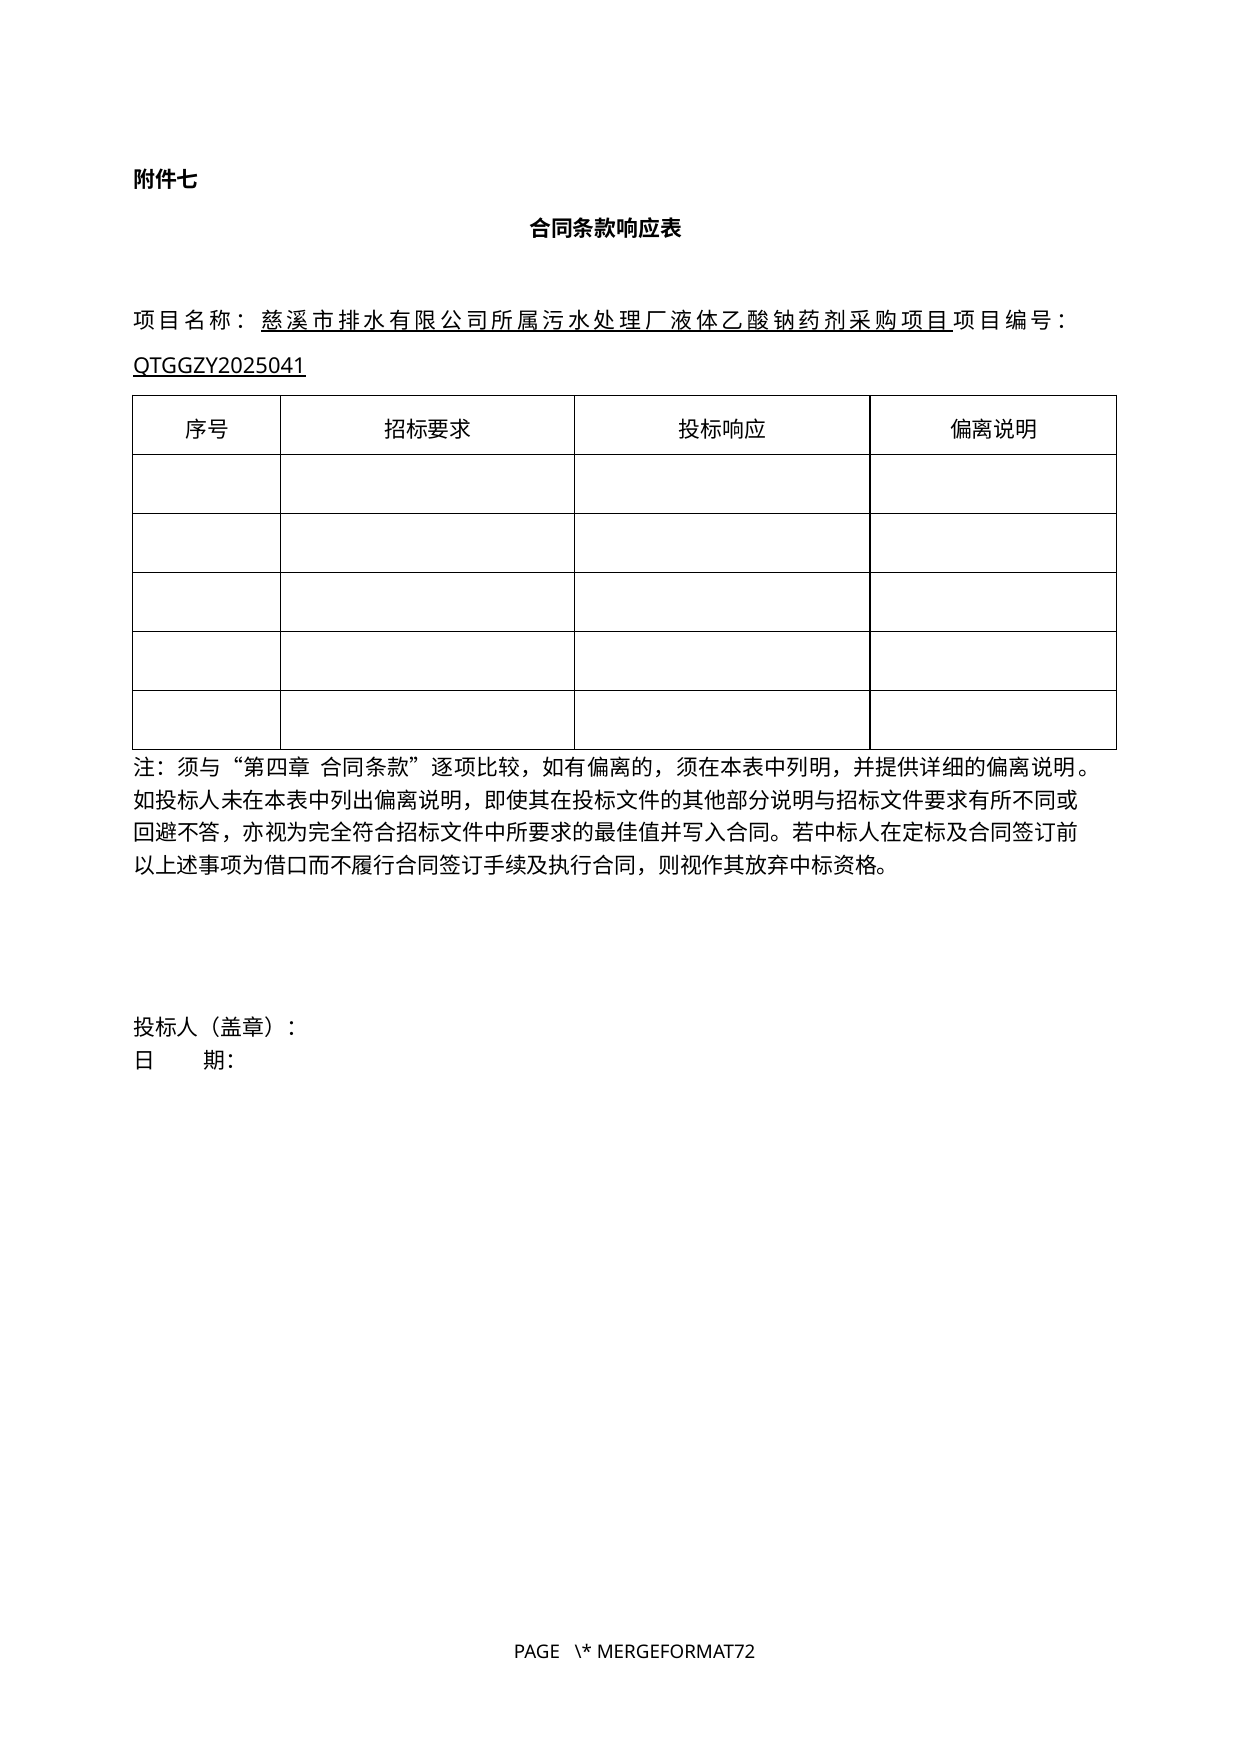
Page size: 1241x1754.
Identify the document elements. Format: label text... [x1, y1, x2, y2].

table_cell [575, 632, 869, 690]
table_cell [281, 691, 574, 749]
table_cell [281, 455, 574, 513]
table_cell [133, 514, 280, 572]
table_header 序号 [133, 396, 280, 454]
table_cell [575, 455, 869, 513]
table_header 偏离说明 [871, 396, 1116, 454]
table_header 投标响应 [575, 396, 869, 454]
text 投标人（盖章）： [133, 1010, 1078, 1042]
text 项目名称：慈溪市排水有限公司所属污水处理厂液体乙酸钠药剂采购项目项目编号：QTGGZY2025041 [133, 303, 1078, 380]
text 合同条款响应表 [133, 210, 1078, 243]
table_cell [575, 573, 869, 631]
table_cell [575, 691, 869, 749]
table_cell [281, 573, 574, 631]
table_cell [871, 573, 1116, 631]
table_cell [133, 632, 280, 690]
table_cell [133, 573, 280, 631]
table_cell [871, 691, 1116, 749]
text 日 期： [133, 1042, 1078, 1075]
text 附件七 [133, 162, 1078, 194]
table_cell [575, 514, 869, 572]
table_cell [871, 455, 1116, 513]
table_header 招标要求 [281, 396, 574, 454]
text 注：须与“第四章 合同条款”逐项比较，如有偏离的，须在本表中列明，并提供详细的偏离说明。如投标人未在本表中列出偏离说明，即使其在投标文件的其他部分说明与招标文件要求有所不同或回避不答，亦视为完全符合招标文件中所要求的最佳值并写入合同。若中标人在定标及合同签订前，以上述事项为借口而不履行合同签订手续及执行合同，则视作其放弃中标资格。 [133, 750, 1078, 880]
table_cell [281, 514, 574, 572]
table_cell [281, 632, 574, 690]
table_cell [133, 691, 280, 749]
table_cell [871, 632, 1116, 690]
table_cell [133, 455, 280, 513]
table_cell [871, 514, 1116, 572]
